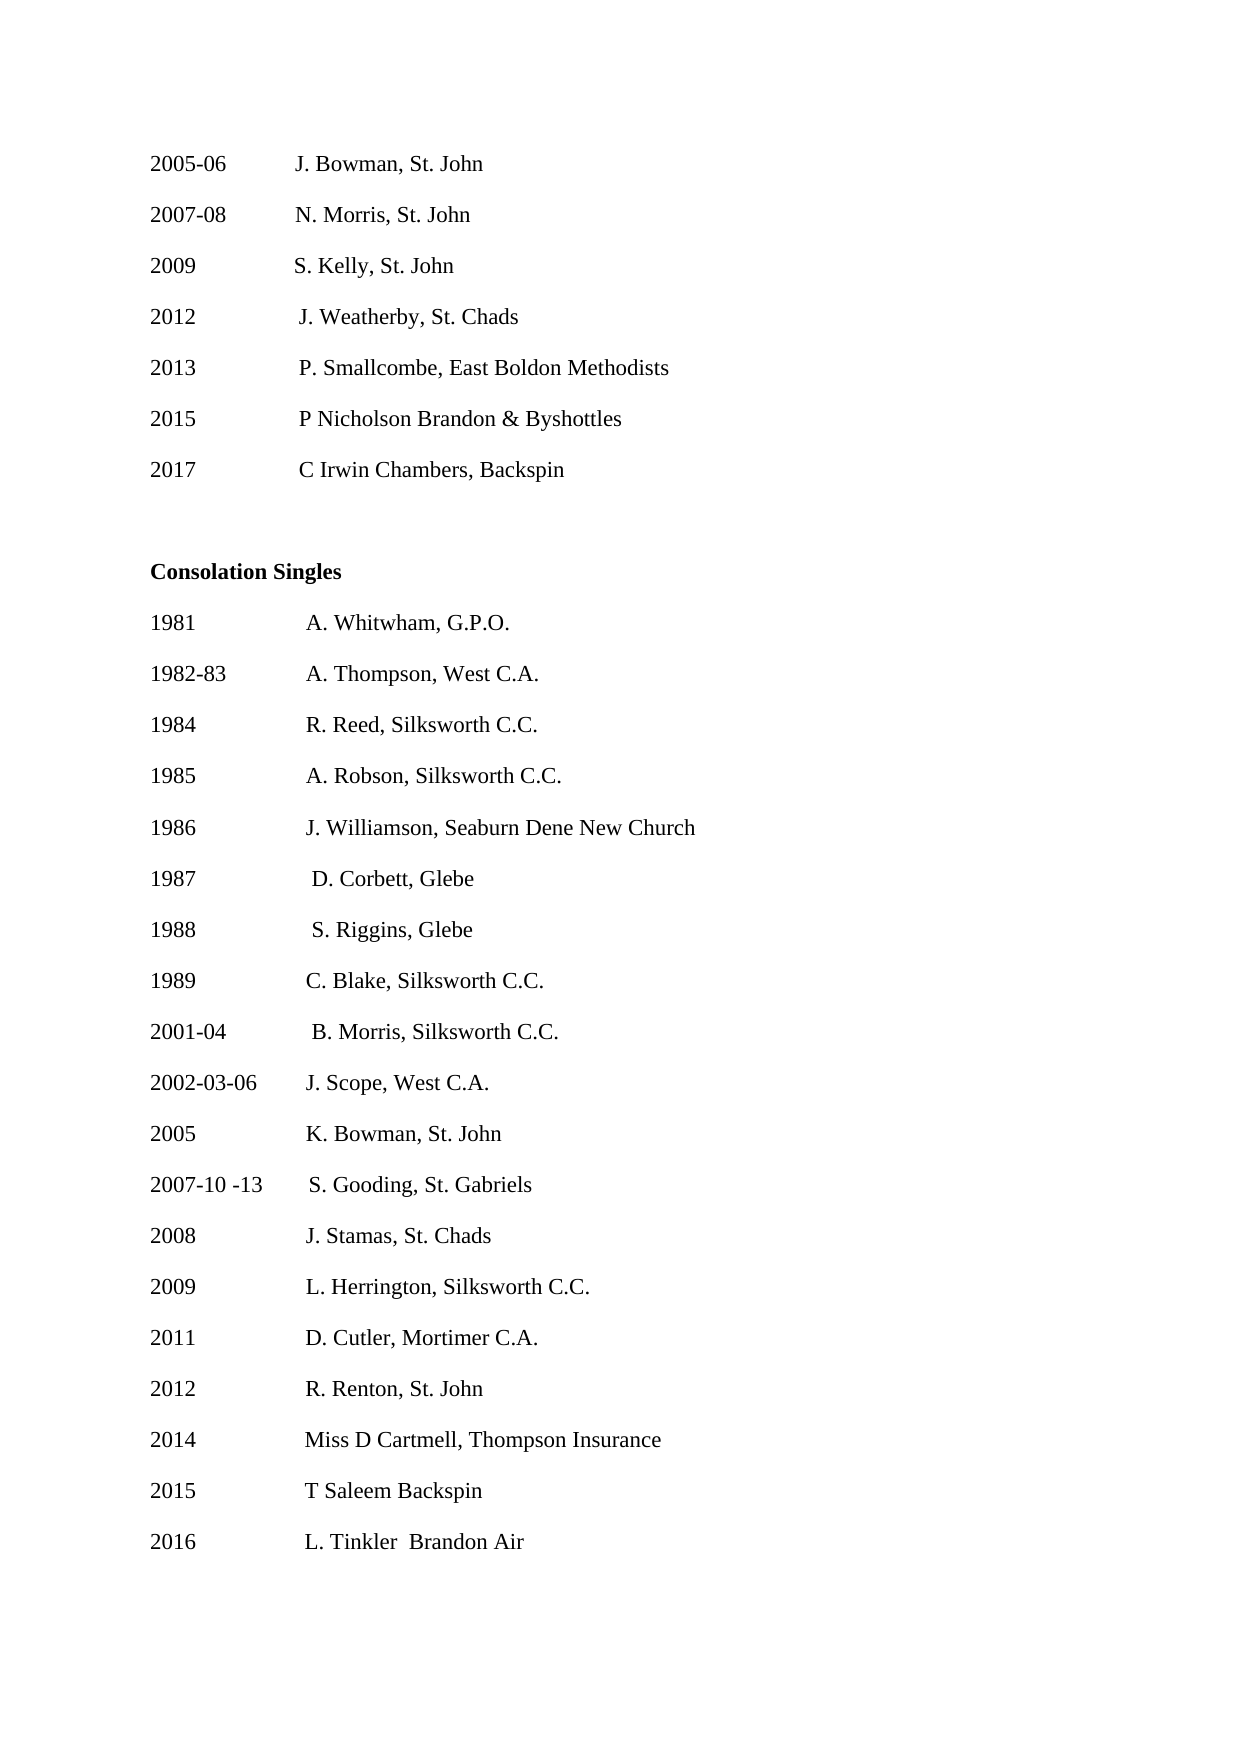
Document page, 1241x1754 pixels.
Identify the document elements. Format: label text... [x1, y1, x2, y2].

text 2007-10 -13 S. Gooding, St. Gabriels [150, 1171, 1090, 1197]
text 2015 T Saleem Backspin [150, 1477, 1090, 1503]
text 1982-83 A. Thompson, West C.A. [150, 660, 1090, 687]
text 2017 C Irwin Chambers, Backspin [150, 456, 1090, 483]
text 2002-03-06 J. Scope, West C.A. [150, 1069, 1090, 1095]
text 1989 C. Blake, Silksworth C.C. [150, 967, 1090, 993]
text 2011 D. Cutler, Mortimer C.A. [150, 1324, 1090, 1350]
text 2012 J. Weatherby, St. Chads [150, 303, 1090, 329]
text 1986 J. Williamson, Seaburn Dene New Church [150, 813, 1090, 840]
text 2015 P Nicholson Brandon & Byshottles [150, 405, 1090, 432]
text 2008 J. Stamas, St. Chads [150, 1222, 1090, 1248]
text Consolation Singles [150, 558, 1090, 585]
text 2016 L. Tinkler Brandon Air [150, 1528, 1090, 1554]
text 1988 S. Riggins, Glebe [150, 916, 1090, 942]
text 1985 A. Robson, Silksworth C.C. [150, 762, 1090, 789]
text 2009 S. Kelly, St. John [150, 252, 1090, 278]
text 2009 L. Herrington, Silksworth C.C. [150, 1273, 1090, 1299]
text 2005-06 J. Bowman, St. John [150, 150, 1090, 176]
text 1981 A. Whitwham, G.P.O. [150, 609, 1090, 636]
text 1984 R. Reed, Silksworth C.C. [150, 711, 1090, 738]
text 2001-04 B. Morris, Silksworth C.C. [150, 1018, 1090, 1044]
text 2007-08 N. Morris, St. John [150, 201, 1090, 227]
text 2005 K. Bowman, St. John [150, 1120, 1090, 1146]
text 2012 R. Renton, St. John [150, 1375, 1090, 1401]
text 2014 Miss D Cartmell, Thompson Insurance [150, 1426, 1090, 1452]
text 2013 P. Smallcombe, East Boldon Methodists [150, 354, 1090, 381]
text 1987 D. Corbett, Glebe [150, 864, 1090, 891]
